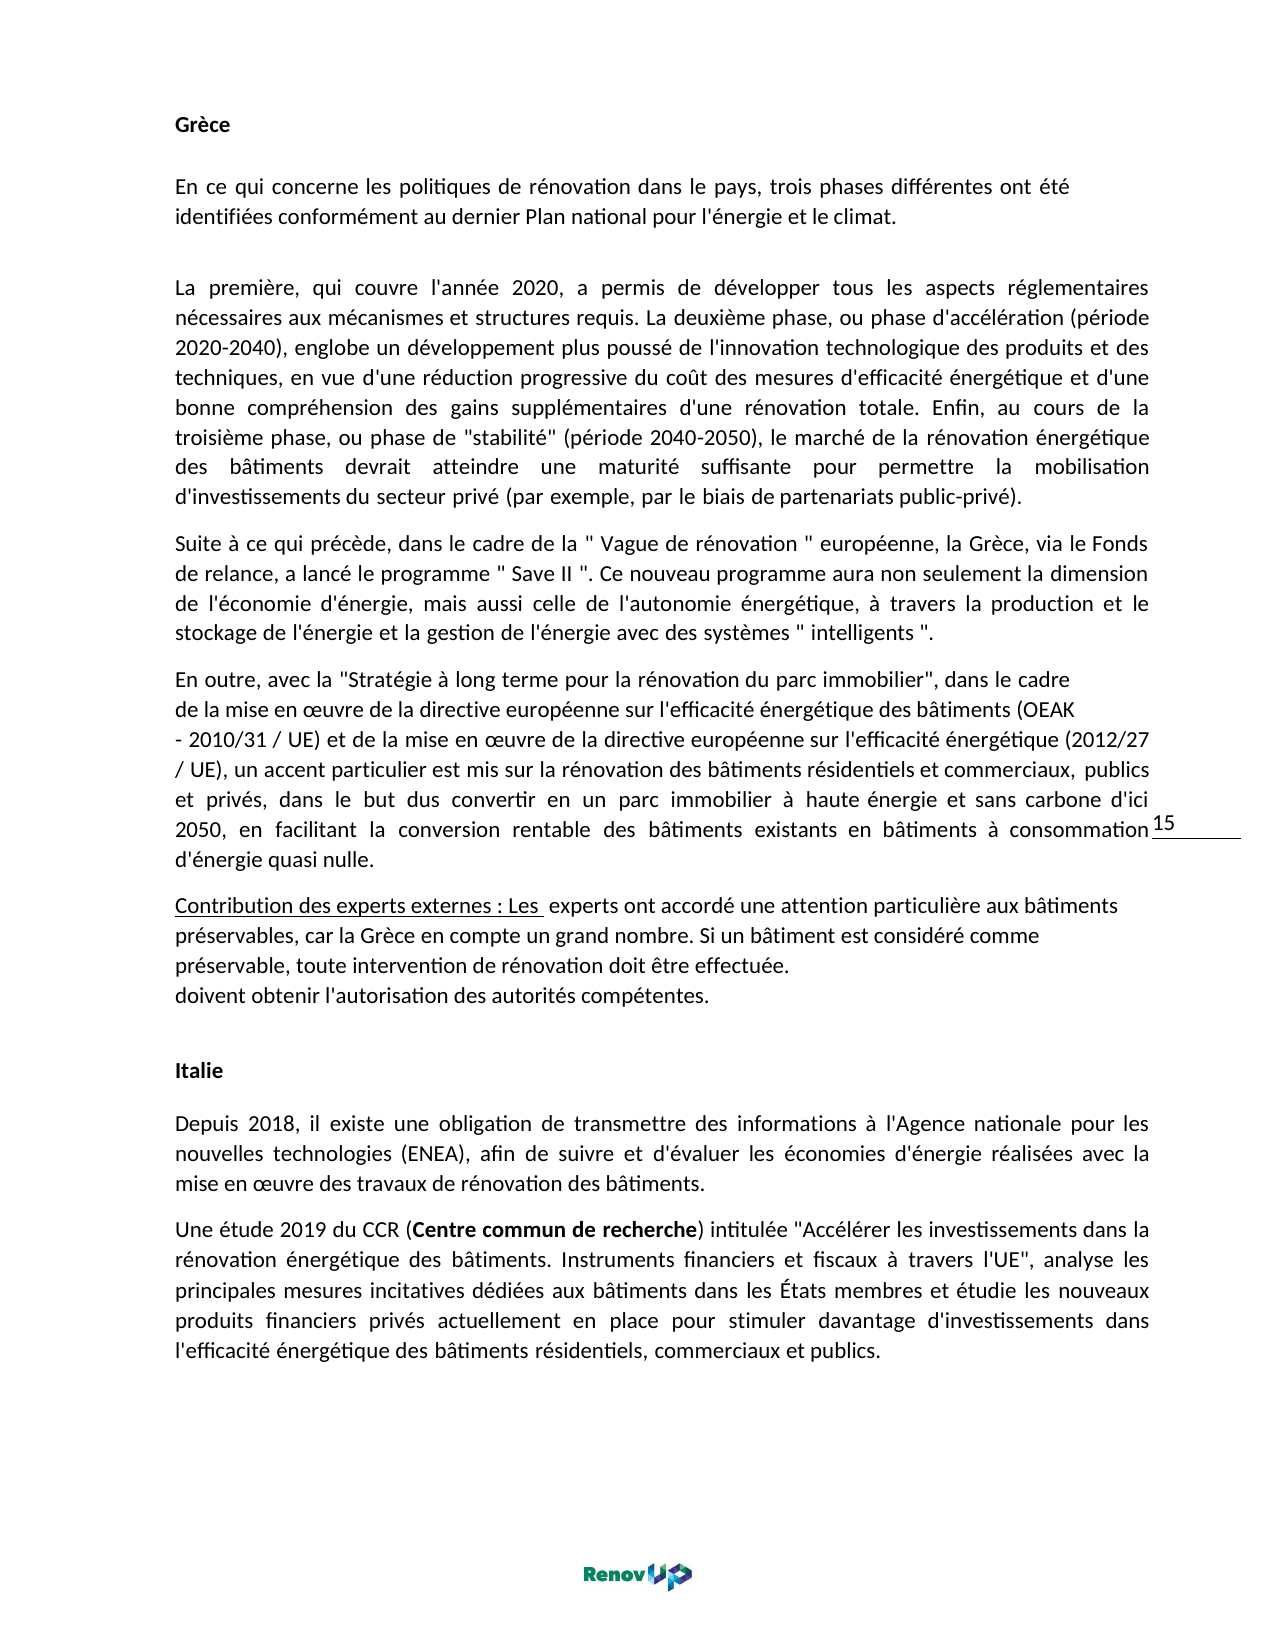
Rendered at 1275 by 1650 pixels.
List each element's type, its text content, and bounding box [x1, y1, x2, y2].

text Italie [175, 1056, 1149, 1084]
text En ce qui concerne les politiques de rénovation dans le pays, trois phases différentes ont été identifiées conformément au dernier Plan national pour l'énergie et le climat. [175, 172, 1149, 230]
text Depuis 2018, il existe une obligation de transmettre des informations à l'Agence nationale pour les nouvelles technologies (ENEA), afin de suivre et d'évaluer les économies d'énergie réalisées avec la mise en œuvre des travaux de rénovation des bâtiments. [175, 1109, 1149, 1197]
text Suite à ce qui précède, dans le cadre de la " Vague de rénovation " européenne, la Grèce, via le Fonds de relance, a lancé le programme " Save ΙΙ ". Ce nouveau programme aura non seulement la dimension de l'économie d'énergie, mais aussi celle de l'autonomie énergétique, à travers la production et le stockage de l'énergie et la gestion de l'énergie avec des systèmes " intelligents ". [175, 529, 1149, 647]
picture [582, 1561, 694, 1592]
text En outre, avec la "Stratégie à long terme pour la rénovation du parc immobilier", dans le cadre [175, 665, 1149, 693]
text de la mise en œuvre de la directive européenne sur l'efficacité énergétique des bâtiments (OEAK [175, 696, 1149, 723]
text Grèce [175, 111, 1149, 138]
text - 2010/31 / UE) et de la mise en œuvre de la directive européenne sur l'efficacité énergétique (2012/27 / UE), un accent particulier est mis sur la rénovation des bâtiments résidentiels et commerciaux, publics et privés, dans le but dus convertir en un parc immobilier à haute énergie et sans carbone d'ici 2050, en facilitant la conversion rentable des bâtiments existants en bâtiments à consommation d'énergie quasi nulle. [175, 726, 1149, 873]
text La première, qui couvre l'année 2020, a permis de développer tous les aspects réglementaires nécessaires aux mécanismes et structures requis. La deuxième phase, ou phase d'accélération (période 2020-2040), englobe un développement plus poussé de l'innovation technologique des produits et des techniques, en vue d'une réduction progressive du coût des mesures d'efficacité énergétique et d'une bonne compréhension des gains supplémentaires d'une rénovation totale. Enfin, au cours de la troisième phase, ou phase de "stabilité" (période 2040-2050), le marché de la rénovation énergétique des bâtiments devrait atteindre une maturité suffisante pour permettre la mobilisation d'investissements du secteur privé (par exemple, par le biais de partenariats public-privé). [175, 273, 1149, 510]
text doivent obtenir l'autorisation des autorités compétentes. [175, 981, 1149, 1009]
text Une étude 2019 du CCR (Centre commun de recherche) intitulée "Accélérer les investissements dans la rénovation énergétique des bâtiments. Instruments financiers et fiscaux à travers l'UE", analyse les principales mesures incitatives dédiées aux bâtiments dans les États membres et étudie les nouveaux produits financiers privés actuellement en place pour stimuler davantage d'investissements dans l'efficacité énergétique des bâtiments résidentiels, commerciaux et publics. [175, 1215, 1149, 1364]
text Contribution des experts externes : Les experts ont accordé une attention particulière aux bâtiments préservables, car la Grèce en compte un grand nombre. Si un bâtiment est considéré comme préservable, toute intervention de rénovation doit être effectuée. [175, 892, 1149, 979]
